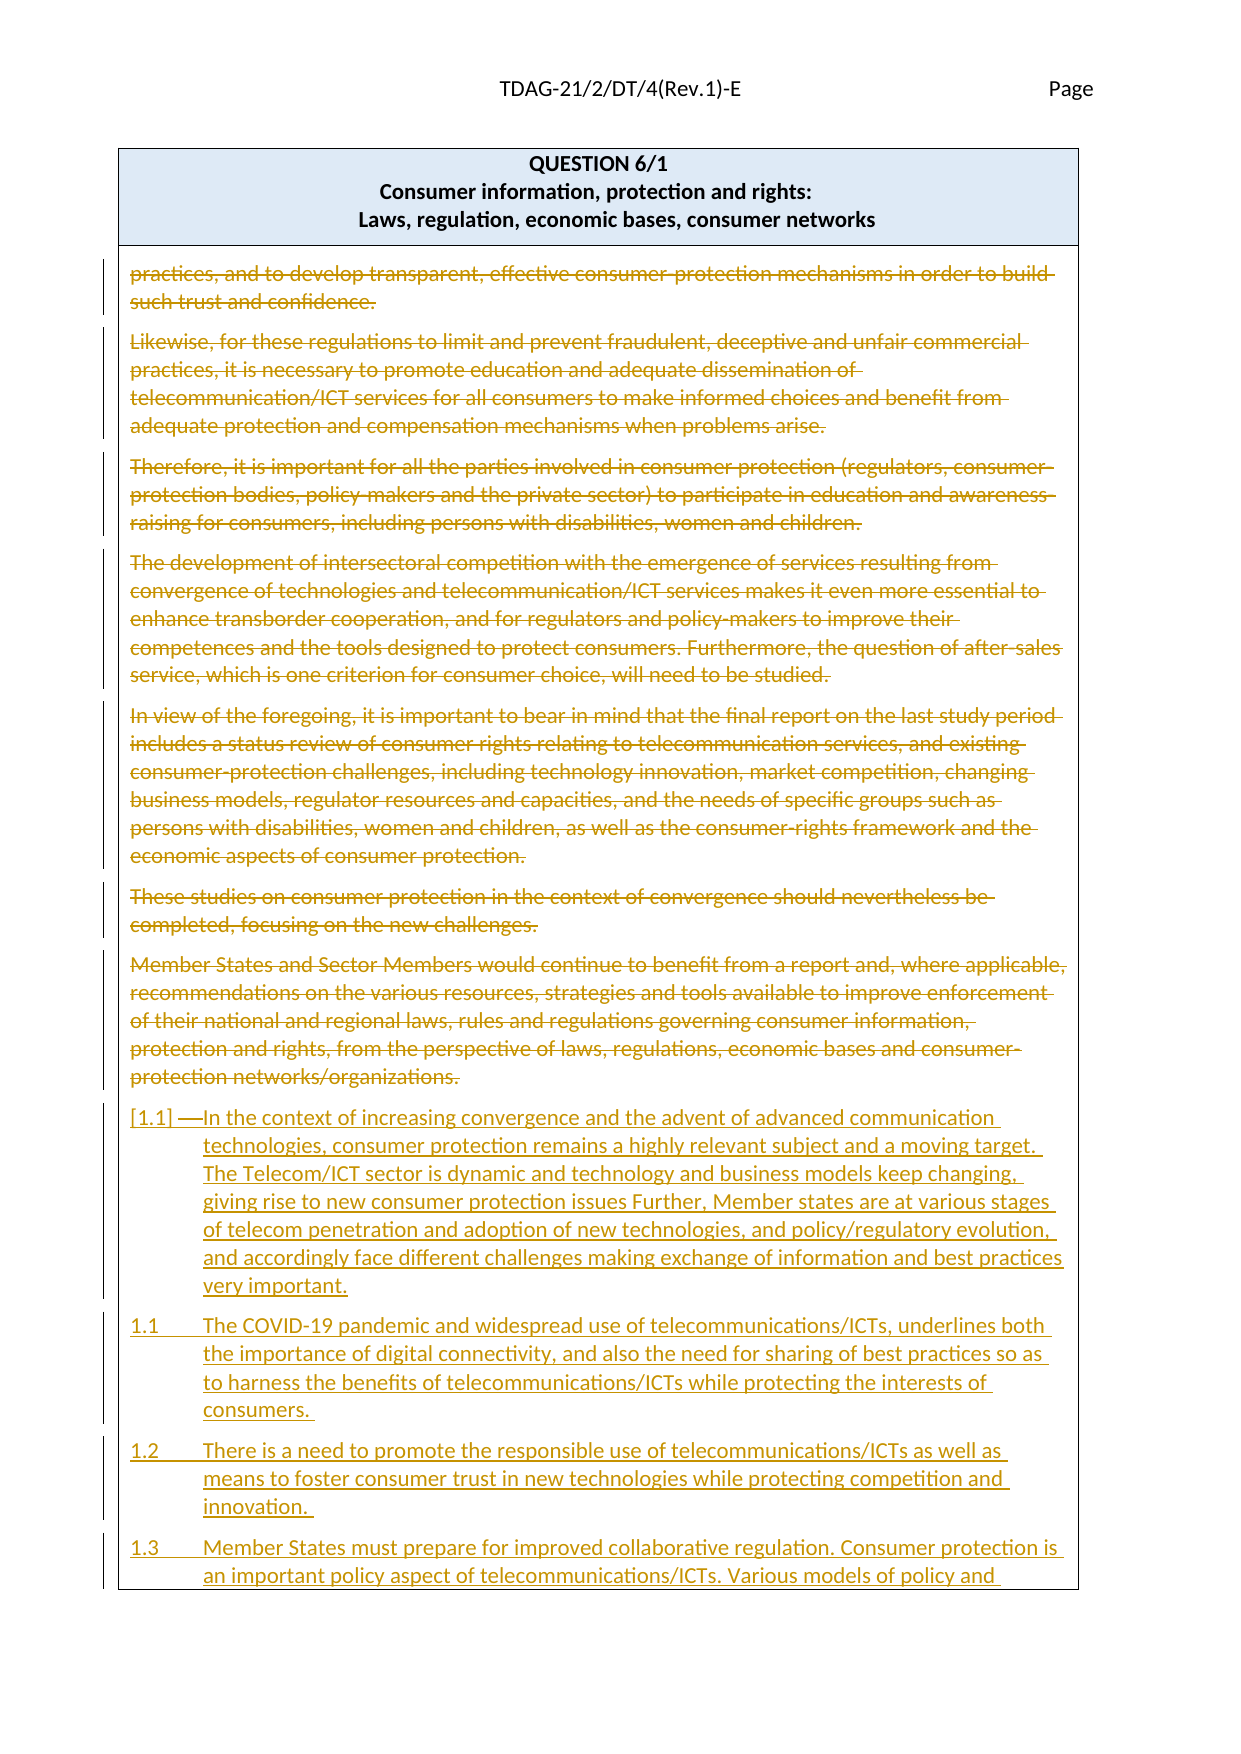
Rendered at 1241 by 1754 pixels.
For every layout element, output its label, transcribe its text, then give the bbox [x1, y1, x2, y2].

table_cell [119, 246, 1078, 1589]
table_header QUESTION 6/1 Consumer information, protection and rights: Laws, regulation, economic bases, consumer networks [119, 149, 1078, 245]
